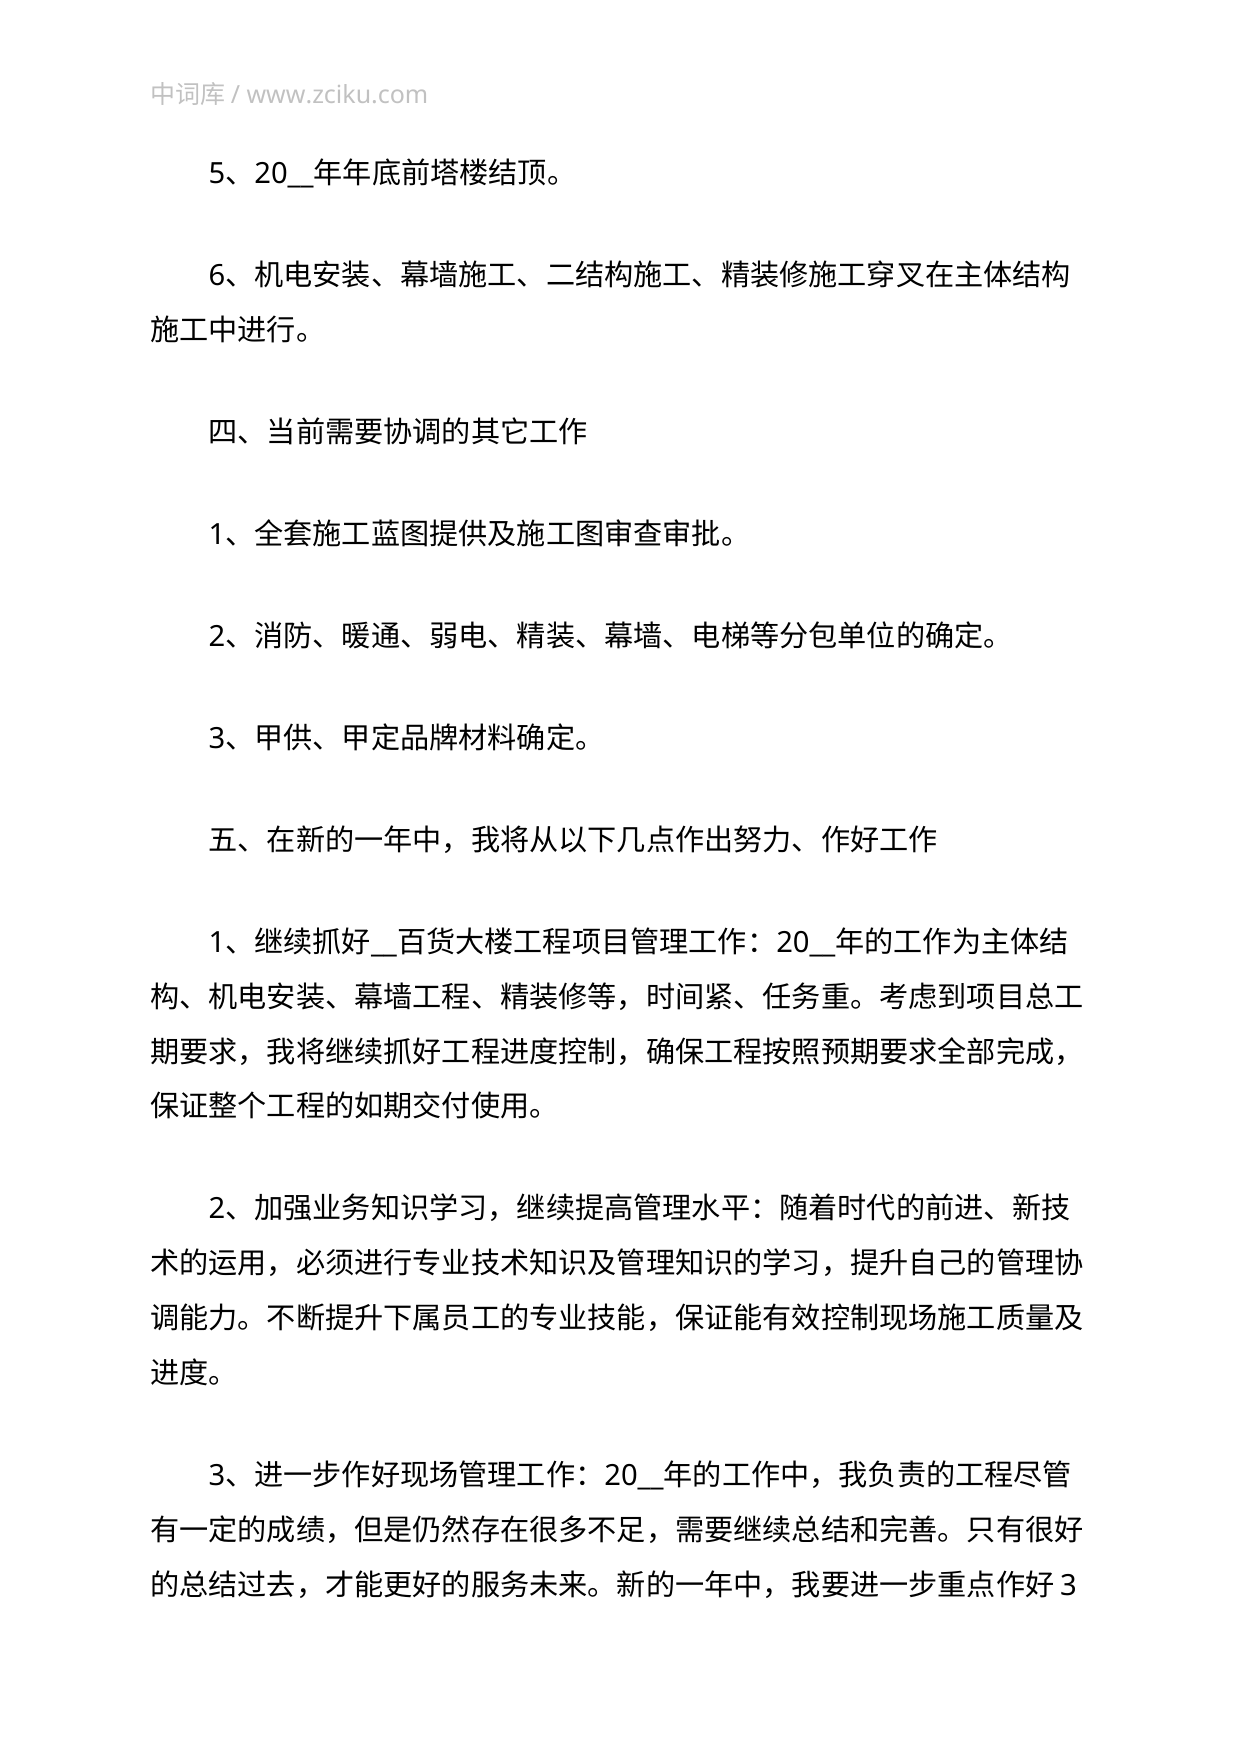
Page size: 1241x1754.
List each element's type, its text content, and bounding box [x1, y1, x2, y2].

text 1、继续抓好__百货大楼工程项目管理工作：20__年的工作为主体结构、机电安装、幕墙工程、精装修等，时间紧、任务重。考虑到项目总工期要求，我将继续抓好工程进度控制，确保工程按照预期要求全部完成，保证整个工程的如期交付使用。 [150, 918, 1090, 1125]
text 6、机电安装、幕墙施工、二结构施工、精装修施工穿叉在主体结构施工中进行。 [150, 252, 1090, 349]
text 1、全套施工蓝图提供及施工图审查审批。 [150, 511, 1090, 553]
text 2、消防、暖通、弱电、精装、幕墙、电梯等分包单位的确定。 [150, 612, 1090, 655]
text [150, 1451, 1090, 1604]
text 5、20__年年底前塔楼结顶。 [150, 150, 1090, 192]
text 2、加强业务知识学习，继续提高管理水平：随着时代的前进、新技术的运用，必须进行专业技术知识及管理知识的学习，提升自己的管理协调能力。不断提升下属员工的专业技能，保证能有效控制现场施工质量及进度。 [150, 1185, 1090, 1392]
text 五、在新的一年中，我将从以下几点作出努力、作好工作 [150, 816, 1090, 859]
text 3、甲供、甲定品牌材料确定。 [150, 714, 1090, 757]
text 四、当前需要协调的其它工作 [150, 409, 1090, 451]
